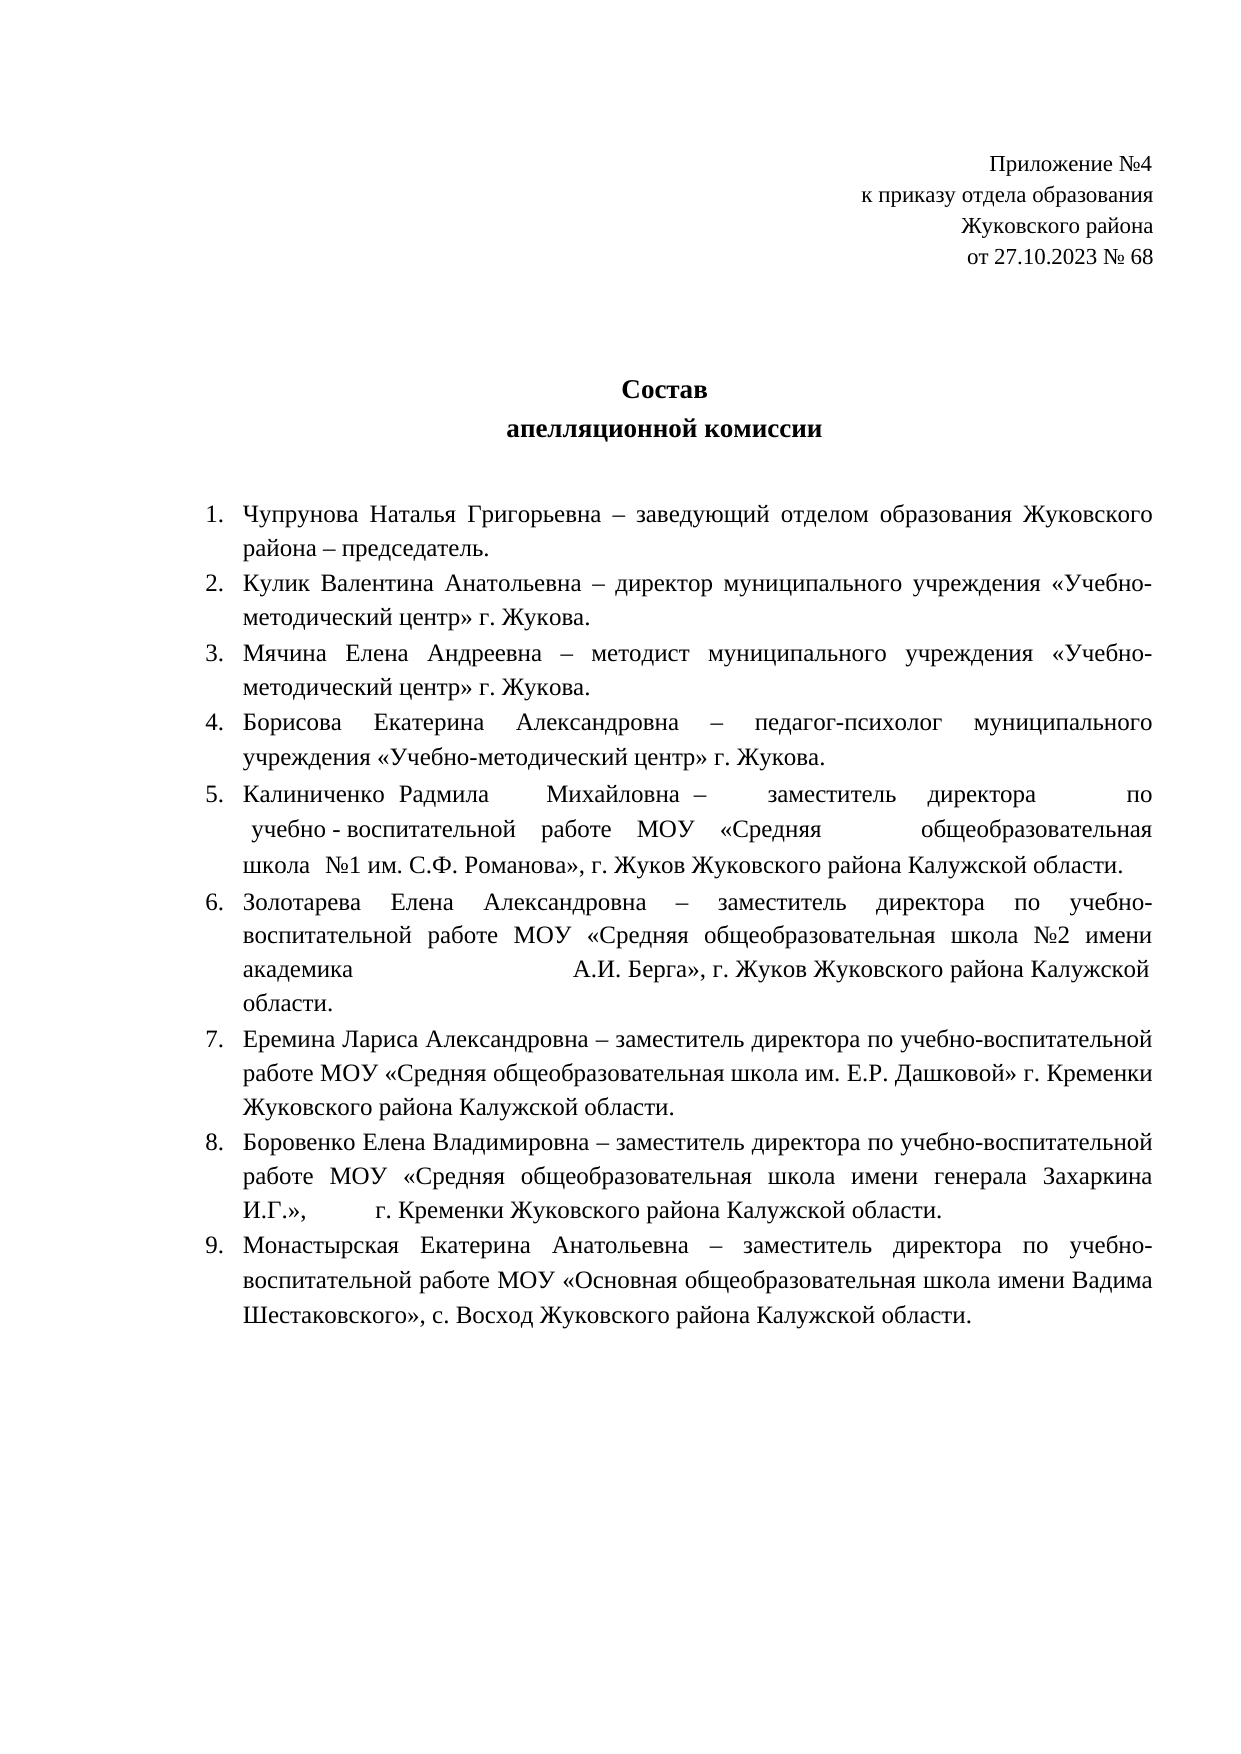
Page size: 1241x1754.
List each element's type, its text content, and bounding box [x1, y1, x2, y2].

list Еремина Лариса Александровна – заместитель директора по учебно-воспитательной работе МОУ «Средняя общеобразовательная школа им. Е.Р. Дашковой» г. Кременки Жуковского района Калужской области. [205, 1024, 1153, 1120]
list Монастырская Екатерина Анатольевна – заместитель директора по учебно-воспитательной работе МОУ «Основная общеобразовательная школа имени Вадима Шестаковского», с. Восход Жуковского района Калужской области. [205, 1231, 1153, 1329]
list Чупрунова Наталья Григорьевна – заведующий отделом образования Жуковского района – председатель. [205, 499, 1153, 561]
text Приложение №4 [177, 150, 1152, 176]
text к приказу отдела образования Жуковского района от 27.10.2023 № 68 [833, 181, 1153, 269]
list Калиниченко Радмила Михайловна – заместитель директора по учебно - воспитательной работе МОУ «Средняя общеобразовательная школа №1 им. С.Ф. Романова», г. Жуков Жуковского района Калужской области. [205, 779, 1153, 880]
text апелляционной комиссии [177, 413, 1152, 444]
list Борисова Екатерина Александровна – педагог-психолог муниципального учреждения «Учебно-методический центр» г. Жукова. [205, 707, 1153, 772]
list Мячина Елена Андреевна – методист муниципального учреждения «Учебно-методический центр» г. Жукова. [205, 638, 1153, 700]
text Состав [177, 373, 1152, 405]
list Кулик Валентина Анатольевна – директор муниципального учреждения «Учебно-методический центр» г. Жукова. [205, 568, 1153, 631]
list Золотарева Елена Александровна – заместитель директора по учебно-воспитательной работе МОУ «Средняя общеобразовательная школа №2 имени академика А.И. Берга», г. Жуков Жуковского района Калужской области. [205, 887, 1153, 1017]
list Боровенко Елена Владимировна – заместитель директора по учебно-воспитательной работе МОУ «Средняя общеобразовательная школа имени генерала Захаркина И.Г.», г. Кременки Жуковского района Калужской области. [205, 1127, 1153, 1224]
